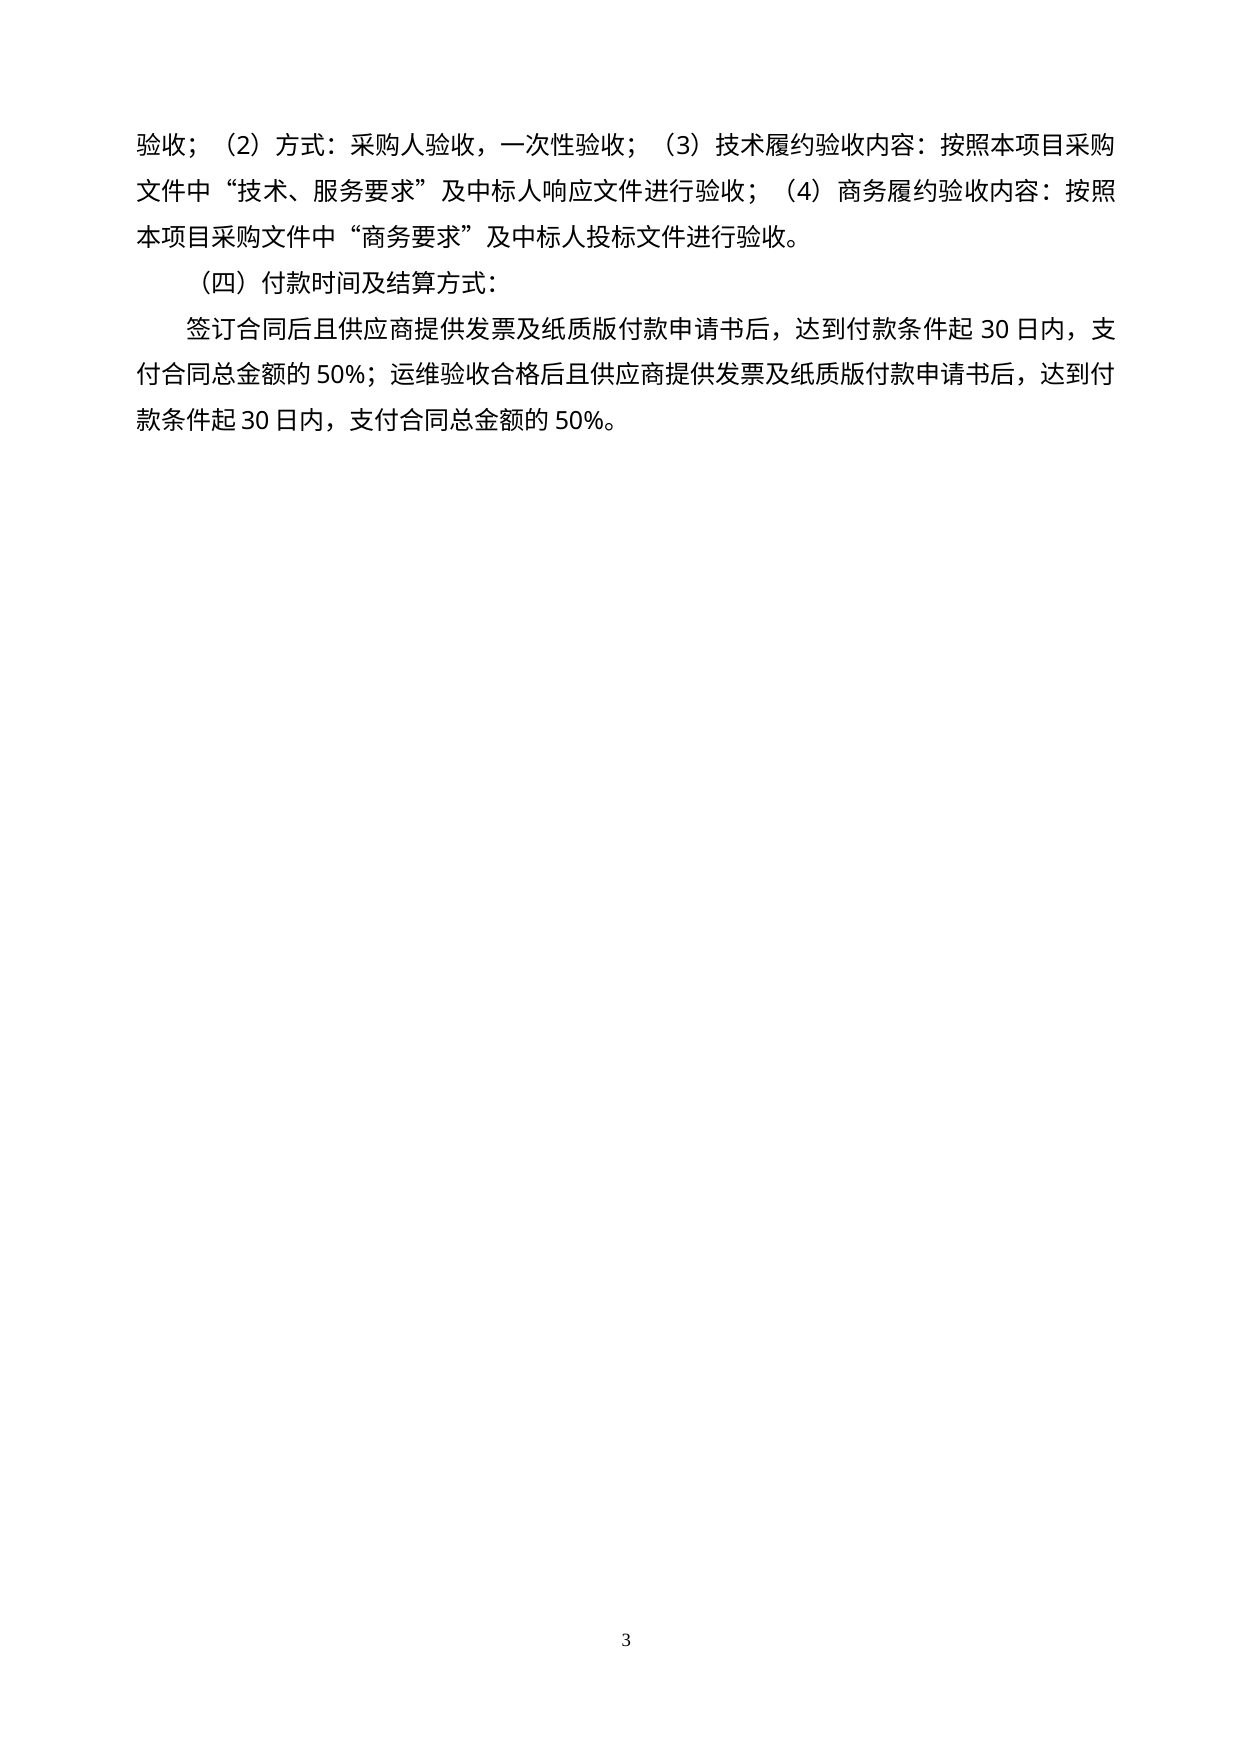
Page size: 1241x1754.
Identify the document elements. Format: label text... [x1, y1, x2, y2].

text （四）付款时间及结算方式： [136, 256, 1116, 301]
text 签订合同后且供应商提供发票及纸质版付款申请书后，达到付款条件起30日内，支付合同总金额的50%；运维验收合格后且供应商提供发票及纸质版付款申请书后，达到付款条件起30日内，支付合同总金额的50%。 [136, 301, 1116, 439]
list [136, 118, 1116, 256]
